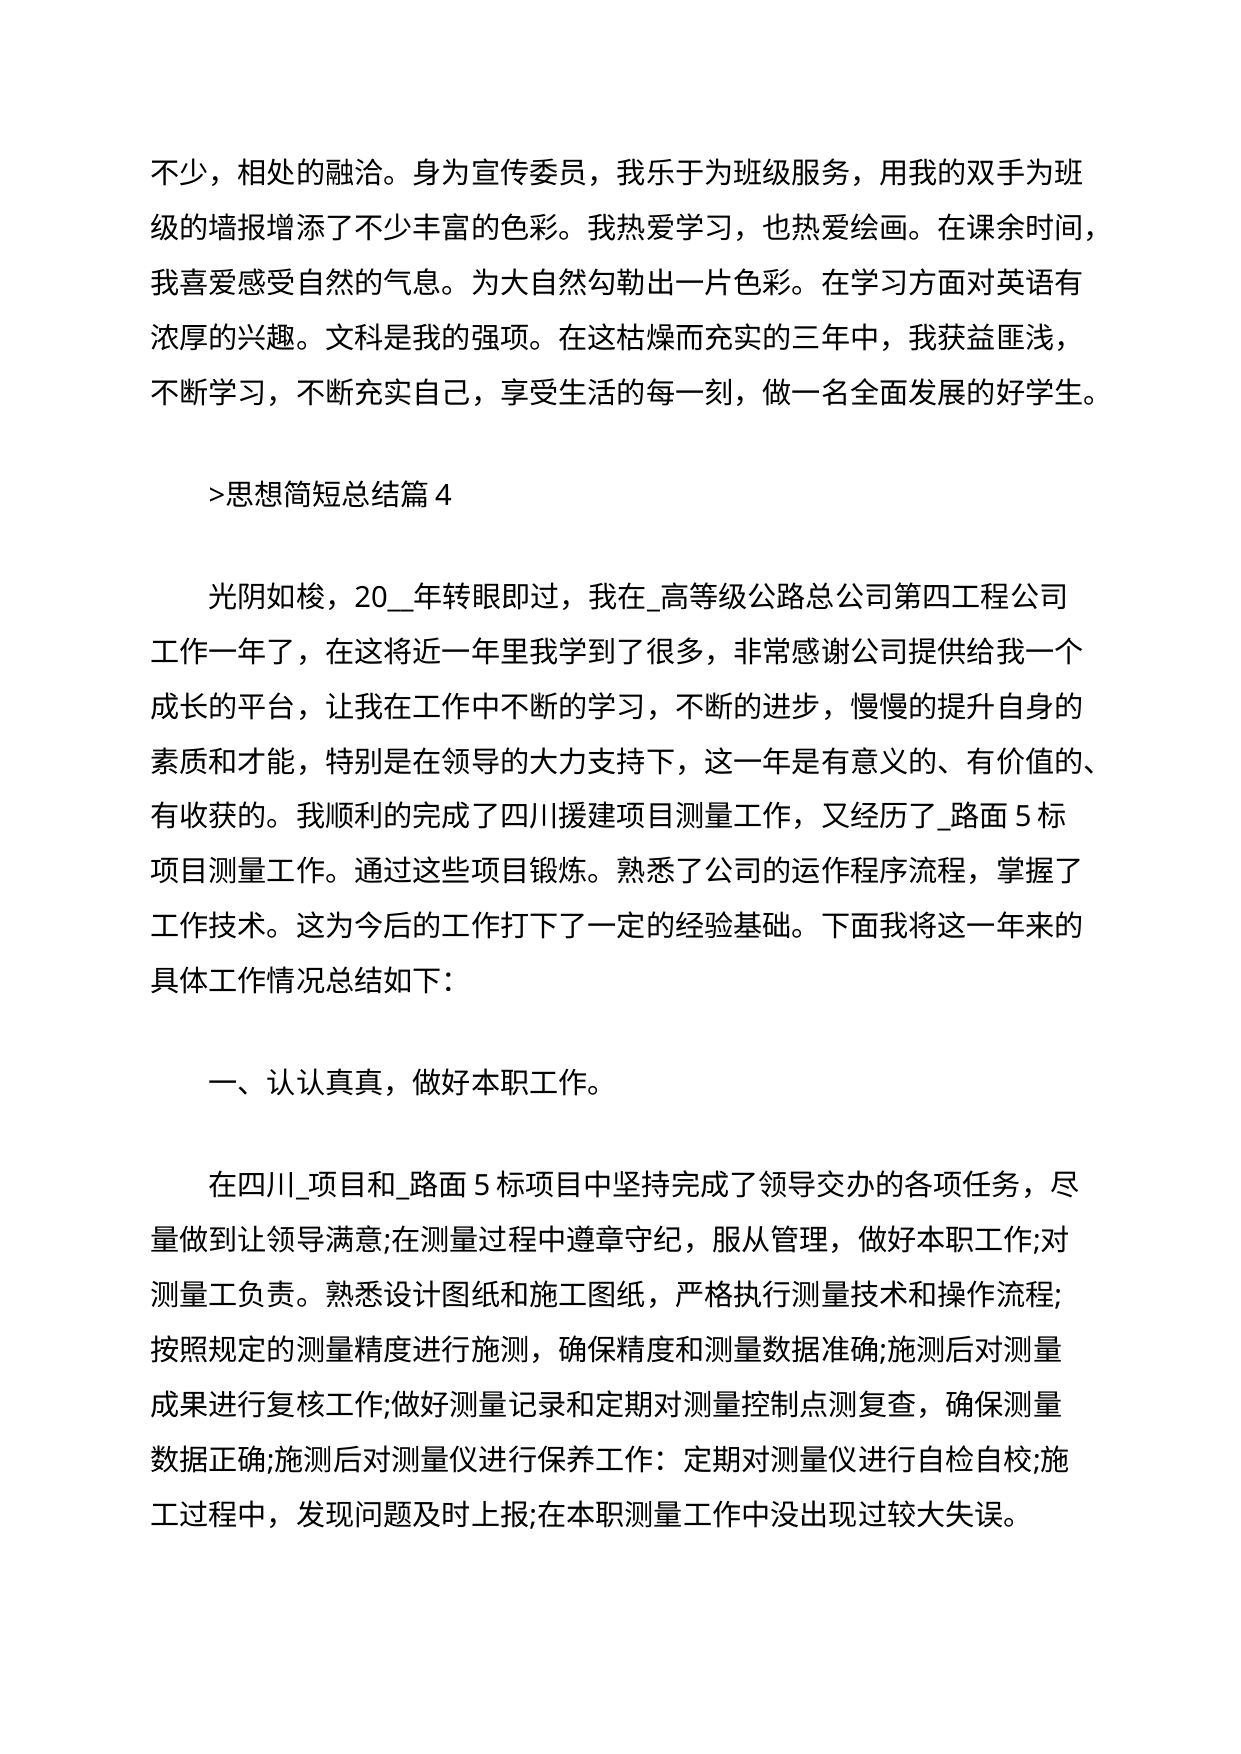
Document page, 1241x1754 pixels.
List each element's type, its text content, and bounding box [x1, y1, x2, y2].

text >思想简短总结篇4 [150, 471, 1090, 514]
text 一、认认真真，做好本职工作。 [150, 1059, 1090, 1102]
text 光阴如梭，20__年转眼即过，我在_高等级公路总公司第四工程公司工作一年了，在这将近一年里我学到了很多，非常感谢公司提供给我一个成长的平台，让我在工作中不断的学习，不断的进步，慢慢的提升自身的素质和才能，特别是在领导的大力支持下，这一年是有意义的、有价值的、有收获的。我顺利的完成了四川援建项目测量工作，又经历了_路面5标项目测量工作。通过这些项目锻炼。熟悉了公司的运作程序流程，掌握了工作技术。这为今后的工作打下了一定的经验基础。下面我将这一年来的具体工作情况总结如下： [150, 573, 1090, 1000]
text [150, 150, 1090, 412]
text 在四川_项目和_路面5标项目中坚持完成了领导交办的各项任务，尽量做到让领导满意;在测量过程中遵章守纪，服从管理，做好本职工作;对测量工负责。熟悉设计图纸和施工图纸，严格执行测量技术和操作流程;按照规定的测量精度进行施测，确保精度和测量数据准确;施测后对测量成果进行复核工作;做好测量记录和定期对测量控制点测复查，确保测量数据正确;施测后对测量仪进行保养工作：定期对测量仪进行自检自校;施工过程中，发现问题及时上报;在本职测量工作中没出现过较大失误。 [150, 1161, 1090, 1534]
